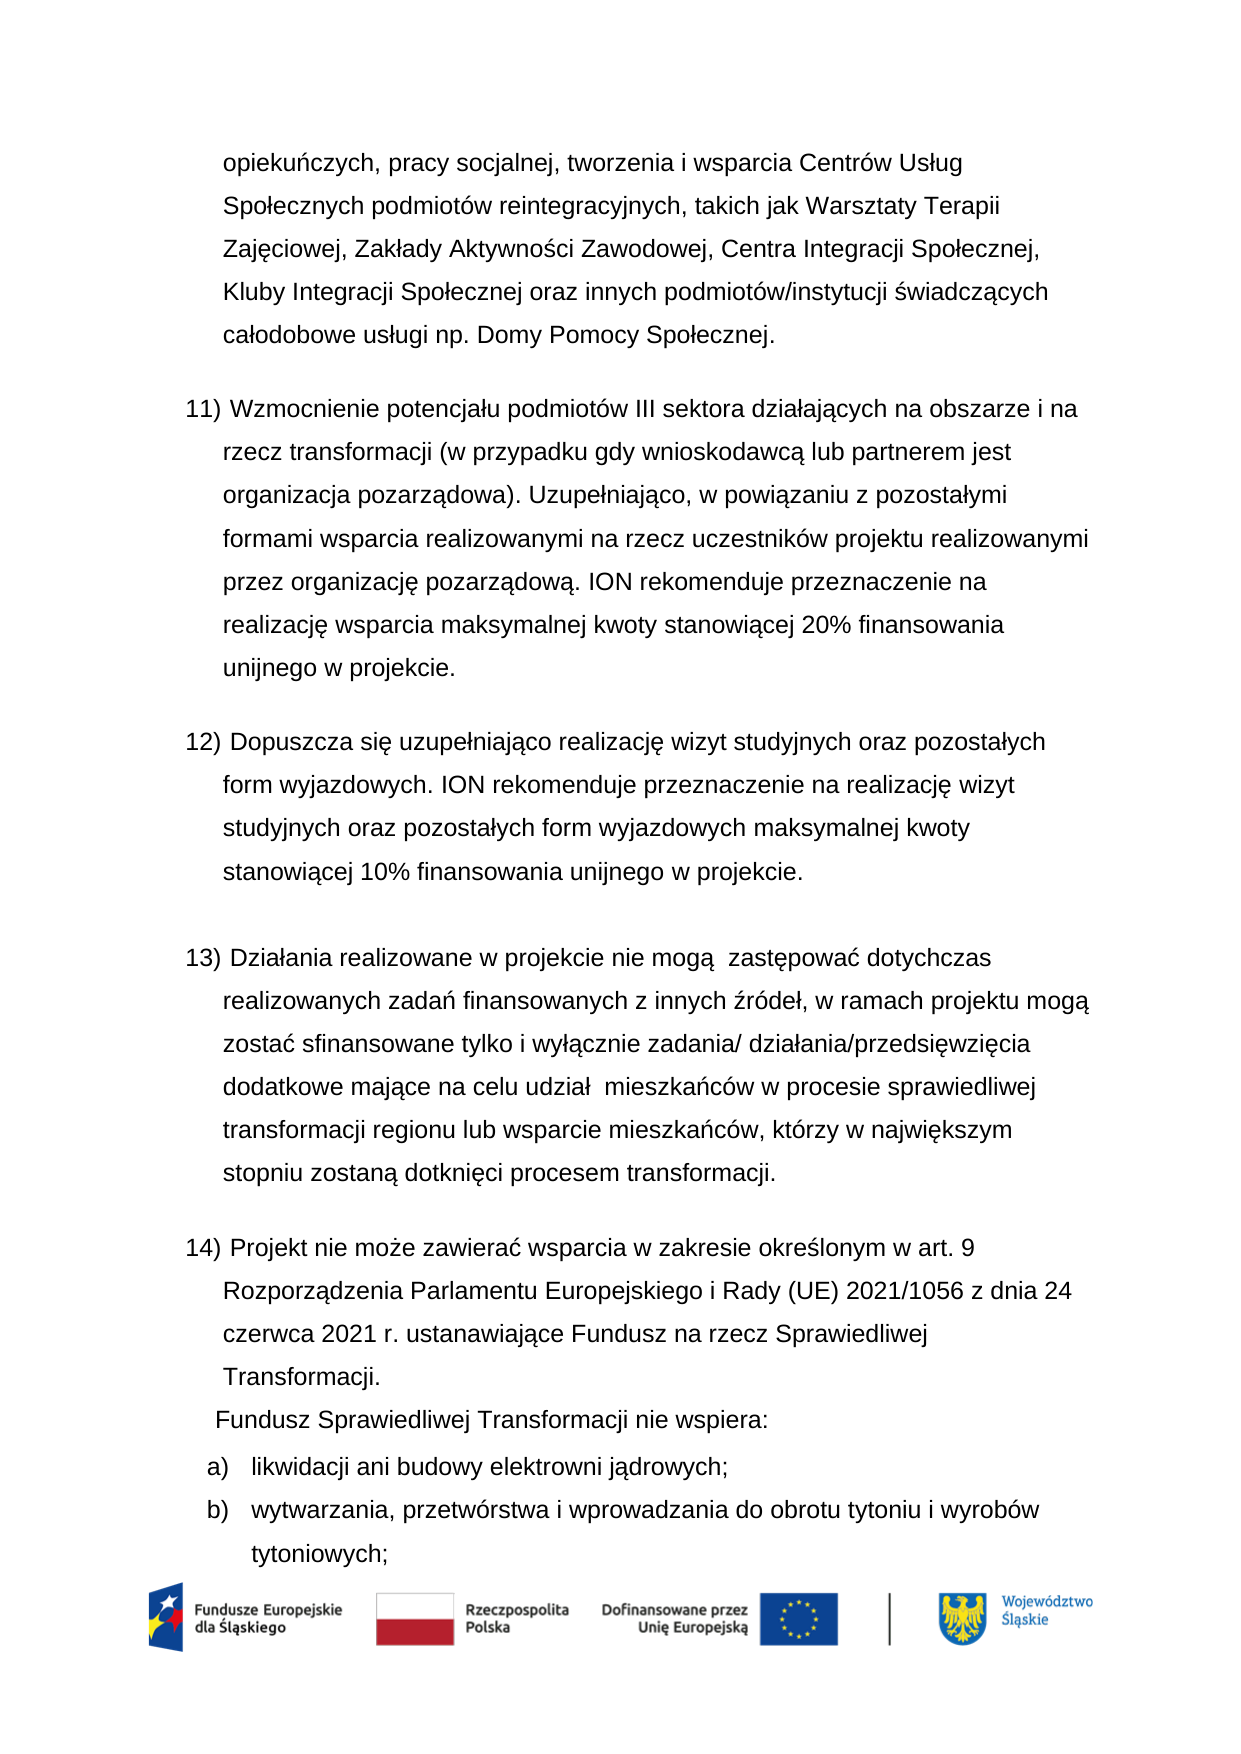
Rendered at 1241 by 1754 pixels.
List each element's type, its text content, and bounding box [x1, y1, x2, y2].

list wytwarzania, przetwórstwa i wprowadzania do obrotu tytoniu i wyrobów tytoniowych; [207, 1496, 1093, 1567]
list Projekt nie może zawierać wsparcia w zakresie określonym w art. 9 Rozporządzenia Parlamentu Europejskiego i Rady (UE) 2021/1056 z dnia 24 czerwca 2021 r. ustanawiające Fundusz na rzecz Sprawiedliwej Transformacji. [185, 1233, 1093, 1391]
list Wzmocnienie potencjału podmiotów III sektora działających na obszarze i na rzecz transformacji (w przypadku gdy wnioskodawcą lub partnerem jest organizacja pozarządowa). Uzupełniająco, w powiązaniu z pozostałymi formami wsparcia realizowanymi na rzecz uczestników projektu realizowanymi przez organizację pozarządową. ION rekomenduje przeznaczenie na realizację wsparcia maksymalnej kwoty stanowiącej 20% finansowania unijnego w projekcie. [185, 394, 1093, 682]
list Dopuszcza się uzupełniająco realizację wizyt studyjnych oraz pozostałych form wyjazdowych. ION rekomenduje przeznaczenie na realizację wizyt studyjnych oraz pozostałych form wyjazdowych maksymalnej kwoty stanowiącej 10% finansowania unijnego w projekcie. [185, 727, 1093, 928]
list Działania realizowane w projekcie nie mogą zastępować dotychczas realizowanych zadań finansowanych z innych źródeł, w ramach projektu mogą zostać sfinansowane tylko i wyłącznie zadania/ działania/przedsięwzięcia dodatkowe mające na celu udział mieszkańców w procesie sprawiedliwej transformacji regionu lub wsparcie mieszkańców, którzy w największym stopniu zostaną dotknięci procesem transformacji. [185, 943, 1093, 1187]
picture [148, 1582, 1093, 1652]
text Fundusz Sprawiedliwej Transformacji nie wspiera: [177, 1405, 1093, 1434]
list likwidacji ani budowy elektrowni jądrowych; [207, 1452, 1093, 1481]
